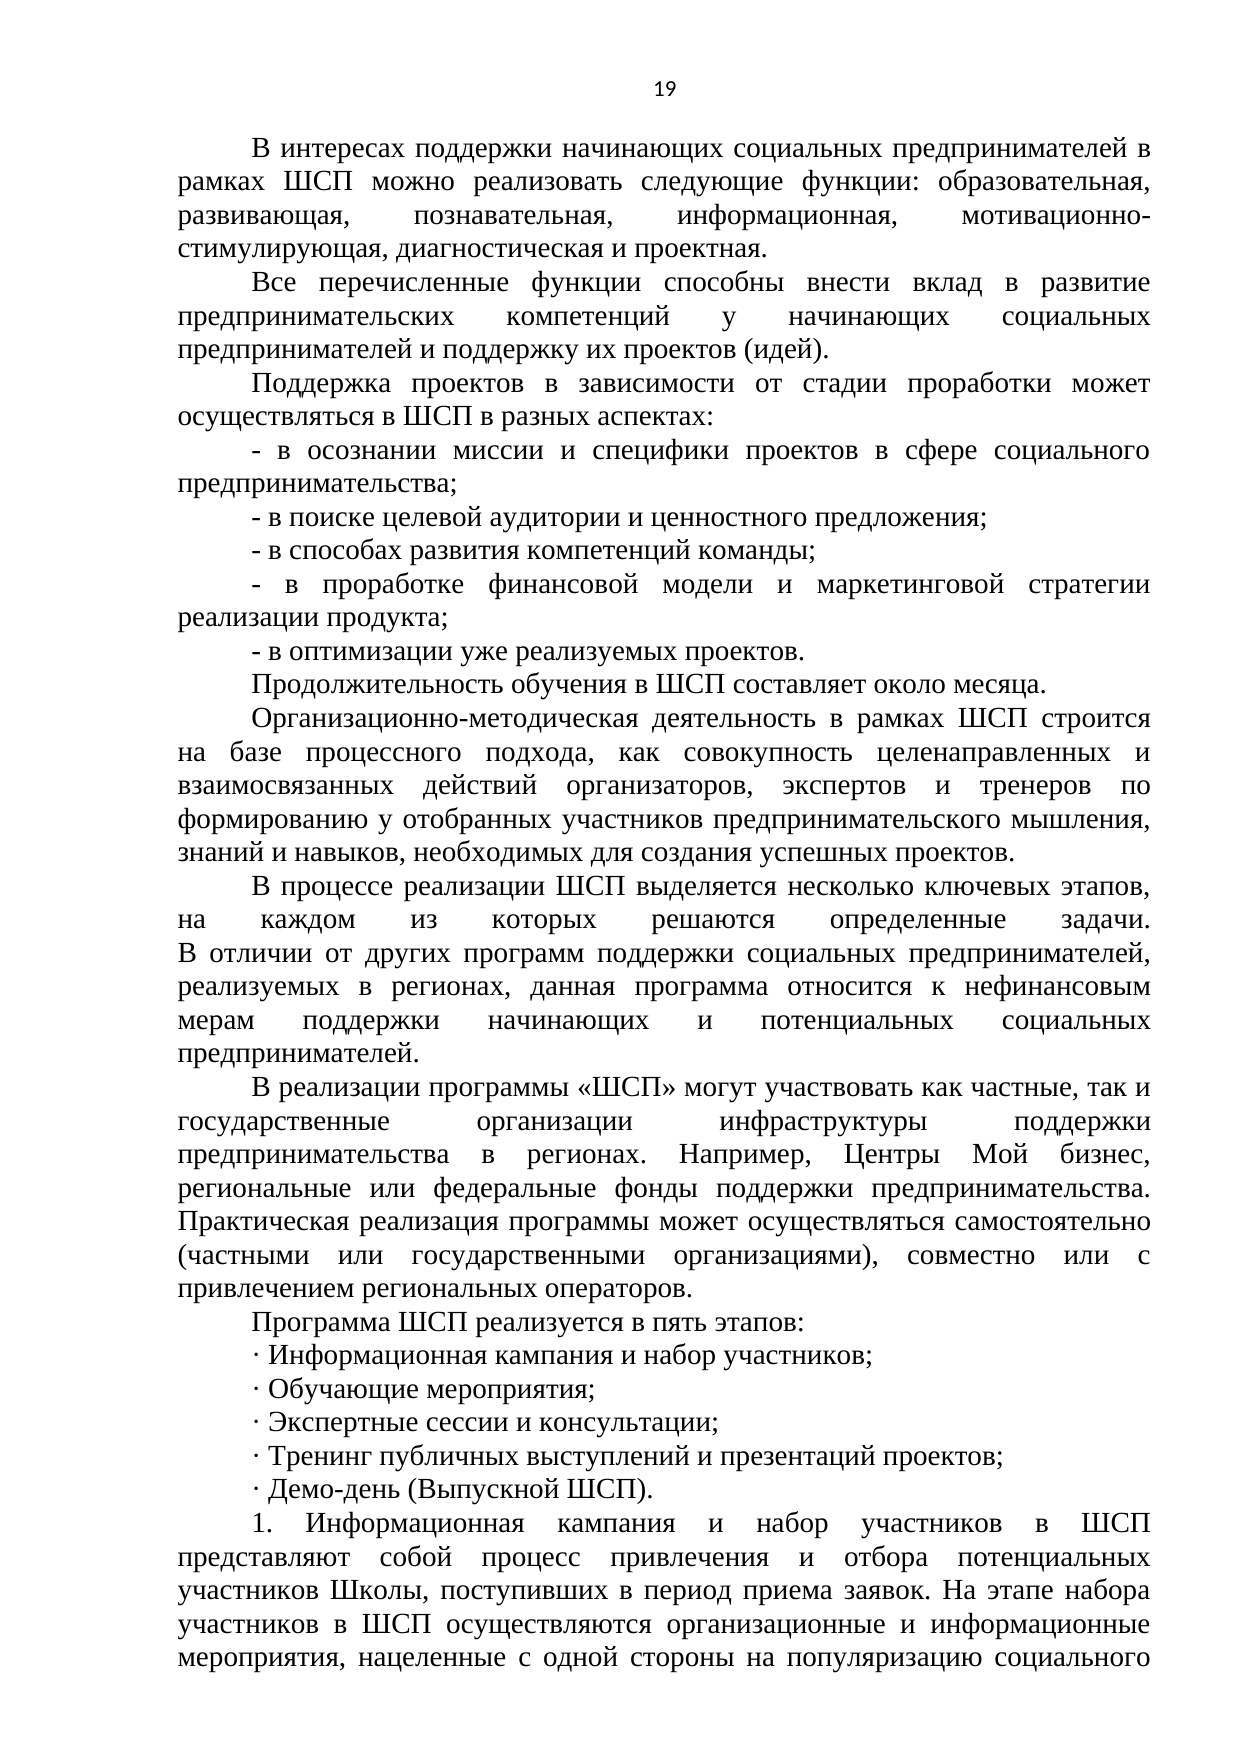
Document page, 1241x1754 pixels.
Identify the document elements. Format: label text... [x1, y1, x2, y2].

text Продолжительность обучения в ШСП составляет около месяца. [177, 667, 1152, 700]
text Организационно-методическая деятельность в рамках ШСП строится на базе процессного подхода, как совокупность целенаправленных и взаимосвязанных действий организаторов, экспертов и тренеров по формированию у отобранных участников предпринимательского мышления, знаний и навыков, необходимых для создания успешных проектов. [177, 700, 1152, 868]
text - в проработке финансовой модели и маркетинговой стратегии реализации продукта; [177, 566, 1152, 633]
text В реализации программы «ШСП» могут участвовать как частные, так и государственные организации инфраструктуры поддержки предпринимательства в регионах. Например, Центры Мой бизнес, региональные или федеральные фонды поддержки предпринимательства. Практическая реализация программы может осуществляться самостоятельно (частными или государственными организациями), совместно или с привлечением региональных операторов. [177, 1069, 1152, 1304]
text Программа ШСП реализуется в пять этапов: [177, 1304, 1152, 1337]
text Поддержка проектов в зависимости от стадии проработки может осуществляться в ШСП в разных аспектах: [177, 365, 1152, 432]
text В процессе реализации ШСП выделяется несколько ключевых этапов, на каждом из которых решаются определенные задачи. В отличии от других программ поддержки социальных предпринимателей, реализуемых в регионах, данная программа относится к нефинансовым мерам поддержки начинающих и потенциальных социальных предпринимателей. [177, 868, 1152, 1069]
text · Обучающие мероприятия; [177, 1371, 1152, 1404]
text В интересах поддержки начинающих социальных предпринимателей в рамках ШСП можно реализовать следующие функции: образовательная, развивающая, познавательная, информационная, мотивационно-стимулирующая, диагностическая и проектная. [177, 130, 1152, 264]
text - в осознании миссии и специфики проектов в сфере социального предпринимательства; [177, 432, 1152, 499]
text Все перечисленные функции способны внести вклад в развитие предпринимательских компетенций у начинающих социальных предпринимателей и поддержку их проектов (идей). [177, 264, 1152, 365]
text - в оптимизации уже реализуемых проектов. [177, 633, 1152, 667]
text - в способах развития компетенций команды; [177, 532, 1152, 566]
text - в поиске целевой аудитории и ценностного предложения; [177, 499, 1152, 532]
text · Тренинг публичных выступлений и презентаций проектов; [177, 1438, 1152, 1472]
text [177, 1505, 1152, 1673]
text · Демо-день (Выпускной ШСП). [177, 1472, 1152, 1505]
text · Экспертные сессии и консультации; [177, 1404, 1152, 1438]
text · Информационная кампания и набор участников; [177, 1337, 1152, 1371]
